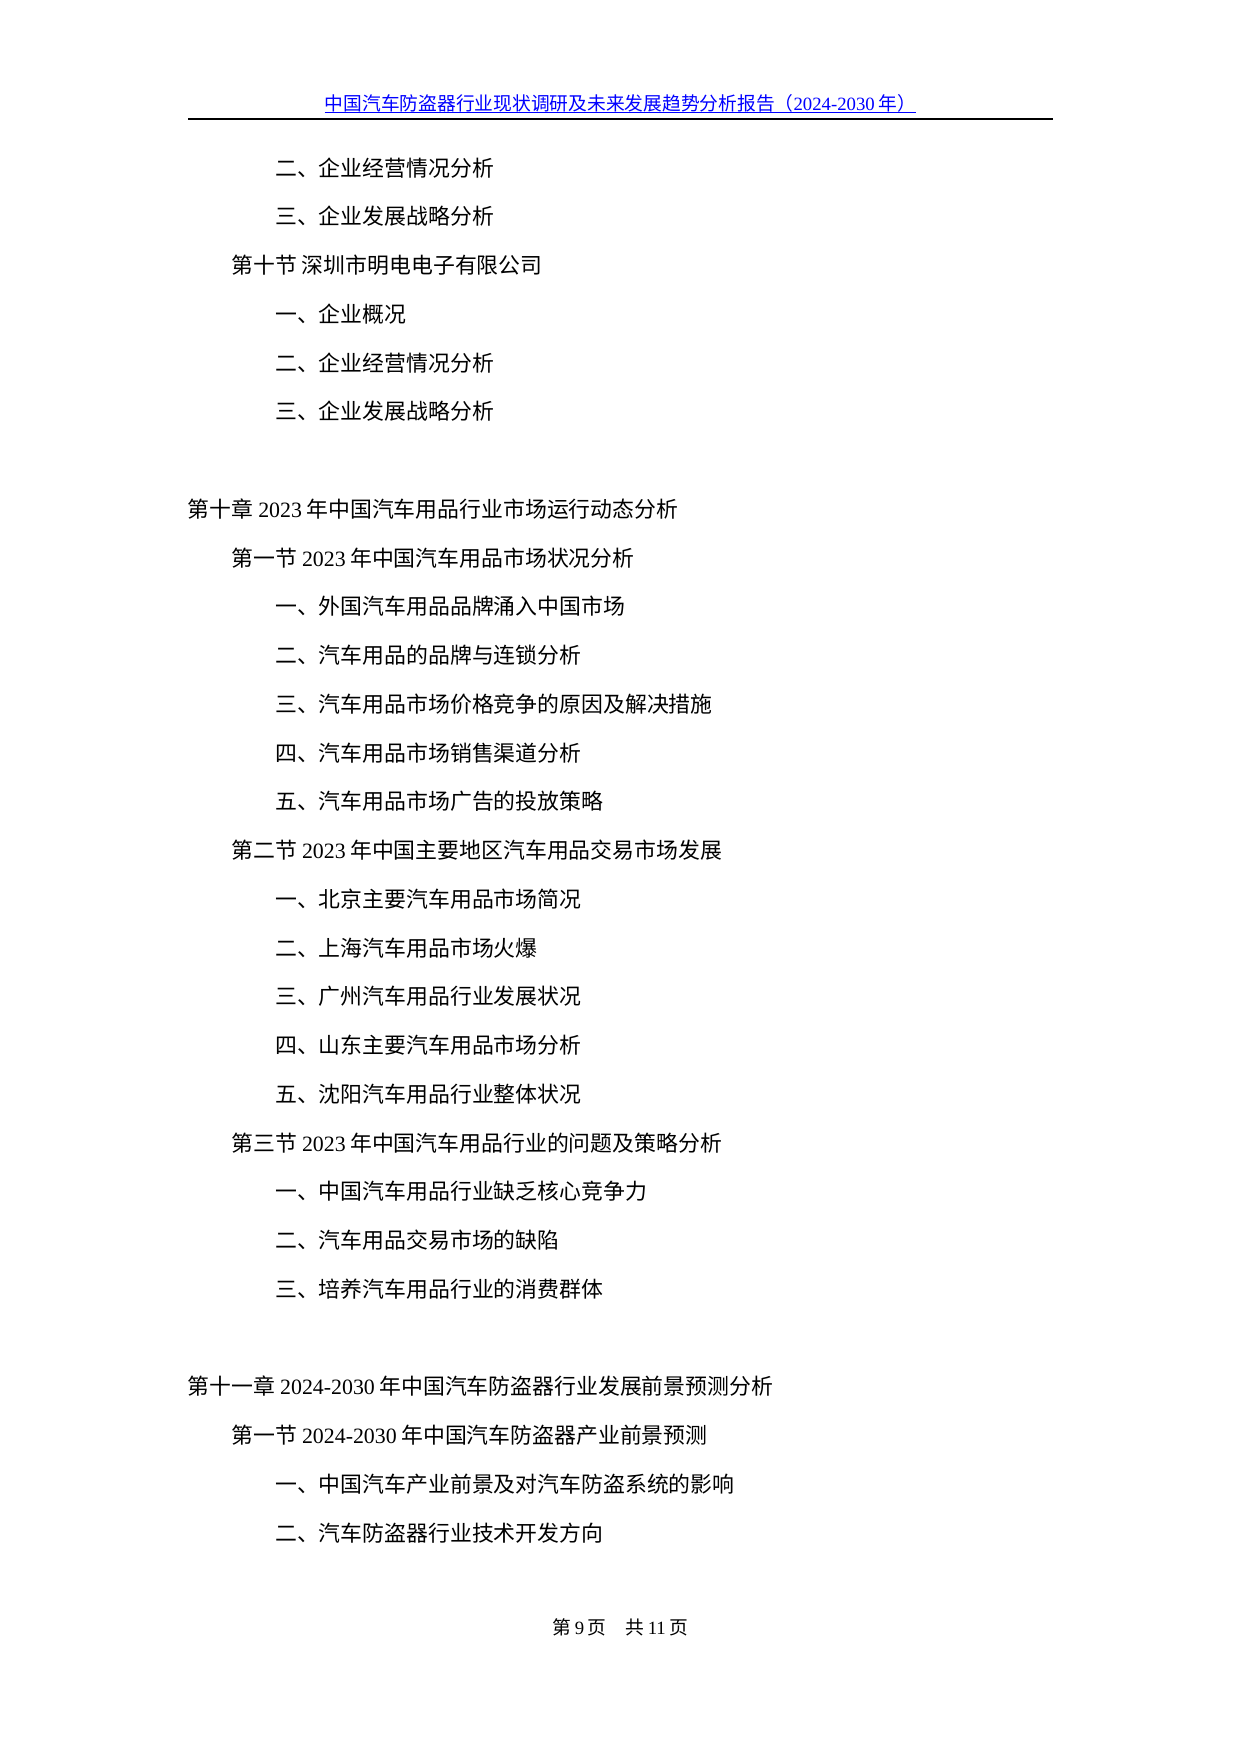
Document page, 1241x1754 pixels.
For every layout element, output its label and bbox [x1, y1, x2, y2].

text [187, 150, 1053, 1548]
